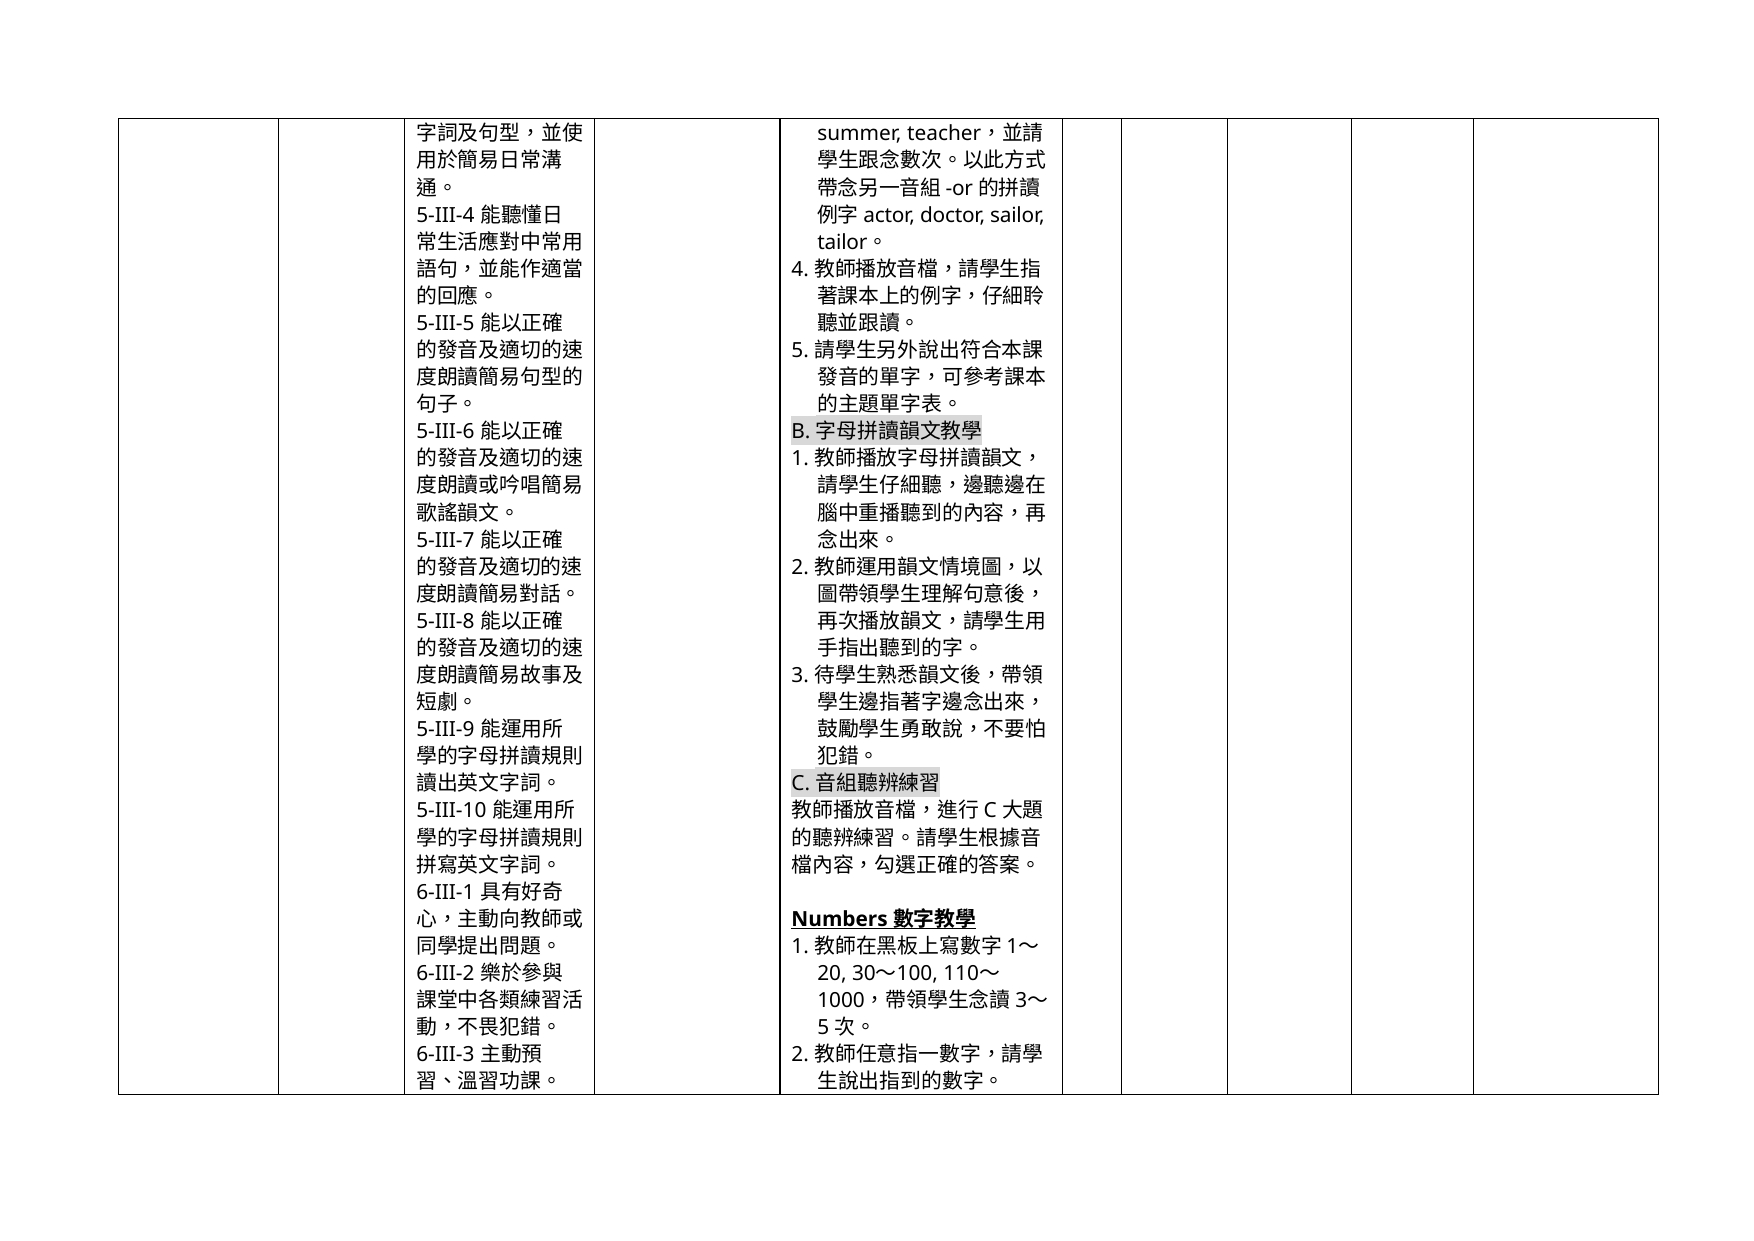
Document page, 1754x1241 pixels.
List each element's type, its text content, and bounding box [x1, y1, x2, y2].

table_cell 一 [119, 119, 278, 1094]
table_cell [405, 119, 594, 1094]
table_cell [781, 119, 1062, 1094]
table_cell [1474, 119, 1658, 1094]
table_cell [279, 119, 404, 1094]
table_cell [1122, 119, 1227, 1094]
table_cell 2 [1063, 119, 1121, 1094]
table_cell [595, 119, 779, 1094]
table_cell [1228, 119, 1351, 1094]
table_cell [1352, 119, 1473, 1094]
